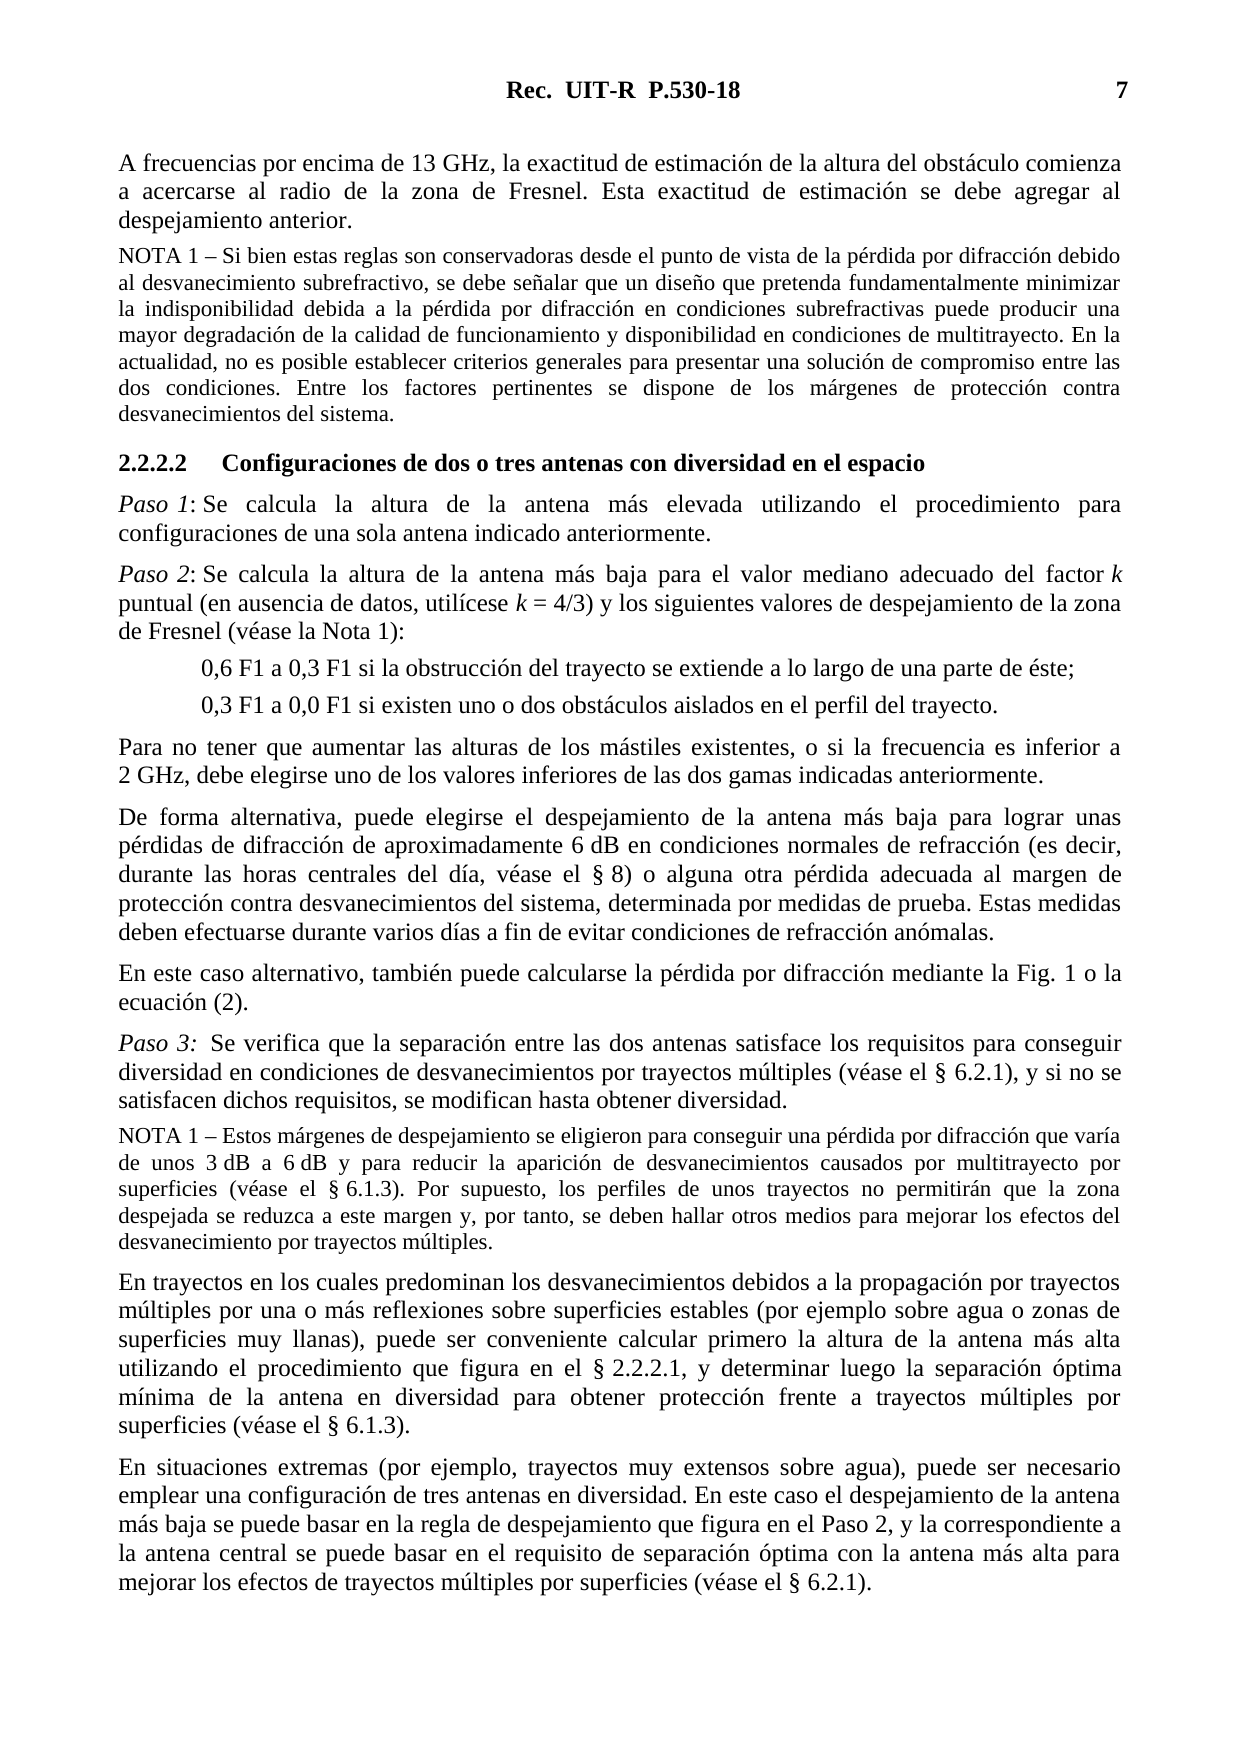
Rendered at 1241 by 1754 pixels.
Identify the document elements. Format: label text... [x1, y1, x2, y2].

text Para no tener que aumentar las alturas de los mástiles existentes, o si la frecuencia es inferior a 2 GHz, debe elegirse uno de los valores inferiores de las dos gamas indicadas anteriormente. [118, 732, 1122, 789]
text NOTA 1 – Si bien estas reglas son conservadoras desde el punto de vista de la pérdida por difracción debido al desvanecimiento subrefractivo, se debe señalar que un diseño que pretenda fundamentalmente minimizar la indisponibilidad debida a la pérdida por difracción en condiciones subrefractivas puede producir una mayor degradación de la calidad de funcionamiento y disponibilidad en condiciones de multitrayecto. En la actualidad, no es posible establecer criterios generales para presentar una solución de compromiso entre las dos condiciones. Entre los factores pertinentes se dispone de los márgenes de protección contra desvanecimientos del sistema. [118, 242, 1122, 427]
text Paso 1: Se calcula la altura de la antena más elevada utilizando el procedimiento para configuraciones de una sola antena indicado anteriormente. [118, 489, 1122, 546]
text 0,6 F1 a 0,3 F1 si la obstrucción del trayecto se extiende a lo largo de una parte de éste; [118, 653, 1122, 682]
text En situaciones extremas (por ejemplo, trayectos muy extensos sobre agua), puede ser necesario emplear una configuración de tres antenas en diversidad. En este caso el despejamiento de la antena más baja se puede basar en la regla de despejamiento que figura en el Paso 2, y la correspondiente a la antena central se puede basar en el requisito de separación óptima con la antena más alta para mejorar los efectos de trayectos múltiples por superficies (véase el § 6.2.1). [118, 1452, 1122, 1596]
text En trayectos en los cuales predominan los desvanecimientos debidos a la propagación por trayectos múltiples por una o más reflexiones sobre superficies estables (por ejemplo sobre agua o zonas de superficies muy llanas), puede ser conveniente calcular primero la altura de la antena más alta utilizando el procedimiento que figura en el § 2.2.2.1, y determinar luego la separación óptima mínima de la antena en diversidad para obtener protección frente a trayectos múltiples por superficies (véase el § 6.1.3). [118, 1267, 1122, 1439]
text A frecuencias por encima de 13 GHz, la exactitud de estimación de la altura del obstáculo comienza a acercarse al radio de la zona de Fresnel. Esta exactitud de estimación se debe agregar al despejamiento anterior. [118, 148, 1122, 234]
text De forma alternativa, puede elegirse el despejamiento de la antena más baja para lograr unas pérdidas de difracción de aproximadamente 6 dB en condiciones normales de refracción (es decir, durante las horas centrales del día, véase el § 8) o alguna otra pérdida adecuada al margen de protección contra desvanecimientos del sistema, determinada por medidas de prueba. Estas medidas deben efectuarse durante varios días a fin de evitar condiciones de refracción anómalas. [118, 802, 1122, 946]
text Paso 3: Se verifica que la separación entre las dos antenas satisface los requisitos para conseguir diversidad en condiciones de desvanecimientos por trayectos múltiples (véase el § 6.2.1), y si no se satisfacen dichos requisitos, se modifican hasta obtener diversidad. [118, 1028, 1122, 1114]
text NOTA 1 – Estos márgenes de despejamiento se eligieron para conseguir una pérdida por difracción que varía de unos 3 dB a 6 dB y para reducir la aparición de desvanecimientos causados por multitrayecto por superficies (véase el § 6.1.3). Por supuesto, los perfiles de unos trayectos no permitirán que la zona despejada se reduzca a este margen y, por tanto, se deben hallar otros medios para mejorar los efectos del desvanecimiento por trayectos múltiples. [118, 1123, 1122, 1254]
text Paso 2: Se calcula la altura de la antena más baja para el valor mediano adecuado del factor k puntual (en ausencia de datos, utilícese k = 4/3) y los siguientes valores de despejamiento de la zona de Fresnel (véase la Nota 1): [118, 559, 1122, 645]
subtitle 2.2.2.2 Configuraciones de dos o tres antenas con diversidad en el espacio [118, 448, 1122, 476]
text 0,3 F1 a 0,0 F1 si existen uno o dos obstáculos aislados en el perfil del trayecto. [118, 691, 1122, 719]
text En este caso alternativo, también puede calcularse la pérdida por difracción mediante la Fig. 1 o la ecuación (2). [118, 958, 1122, 1016]
